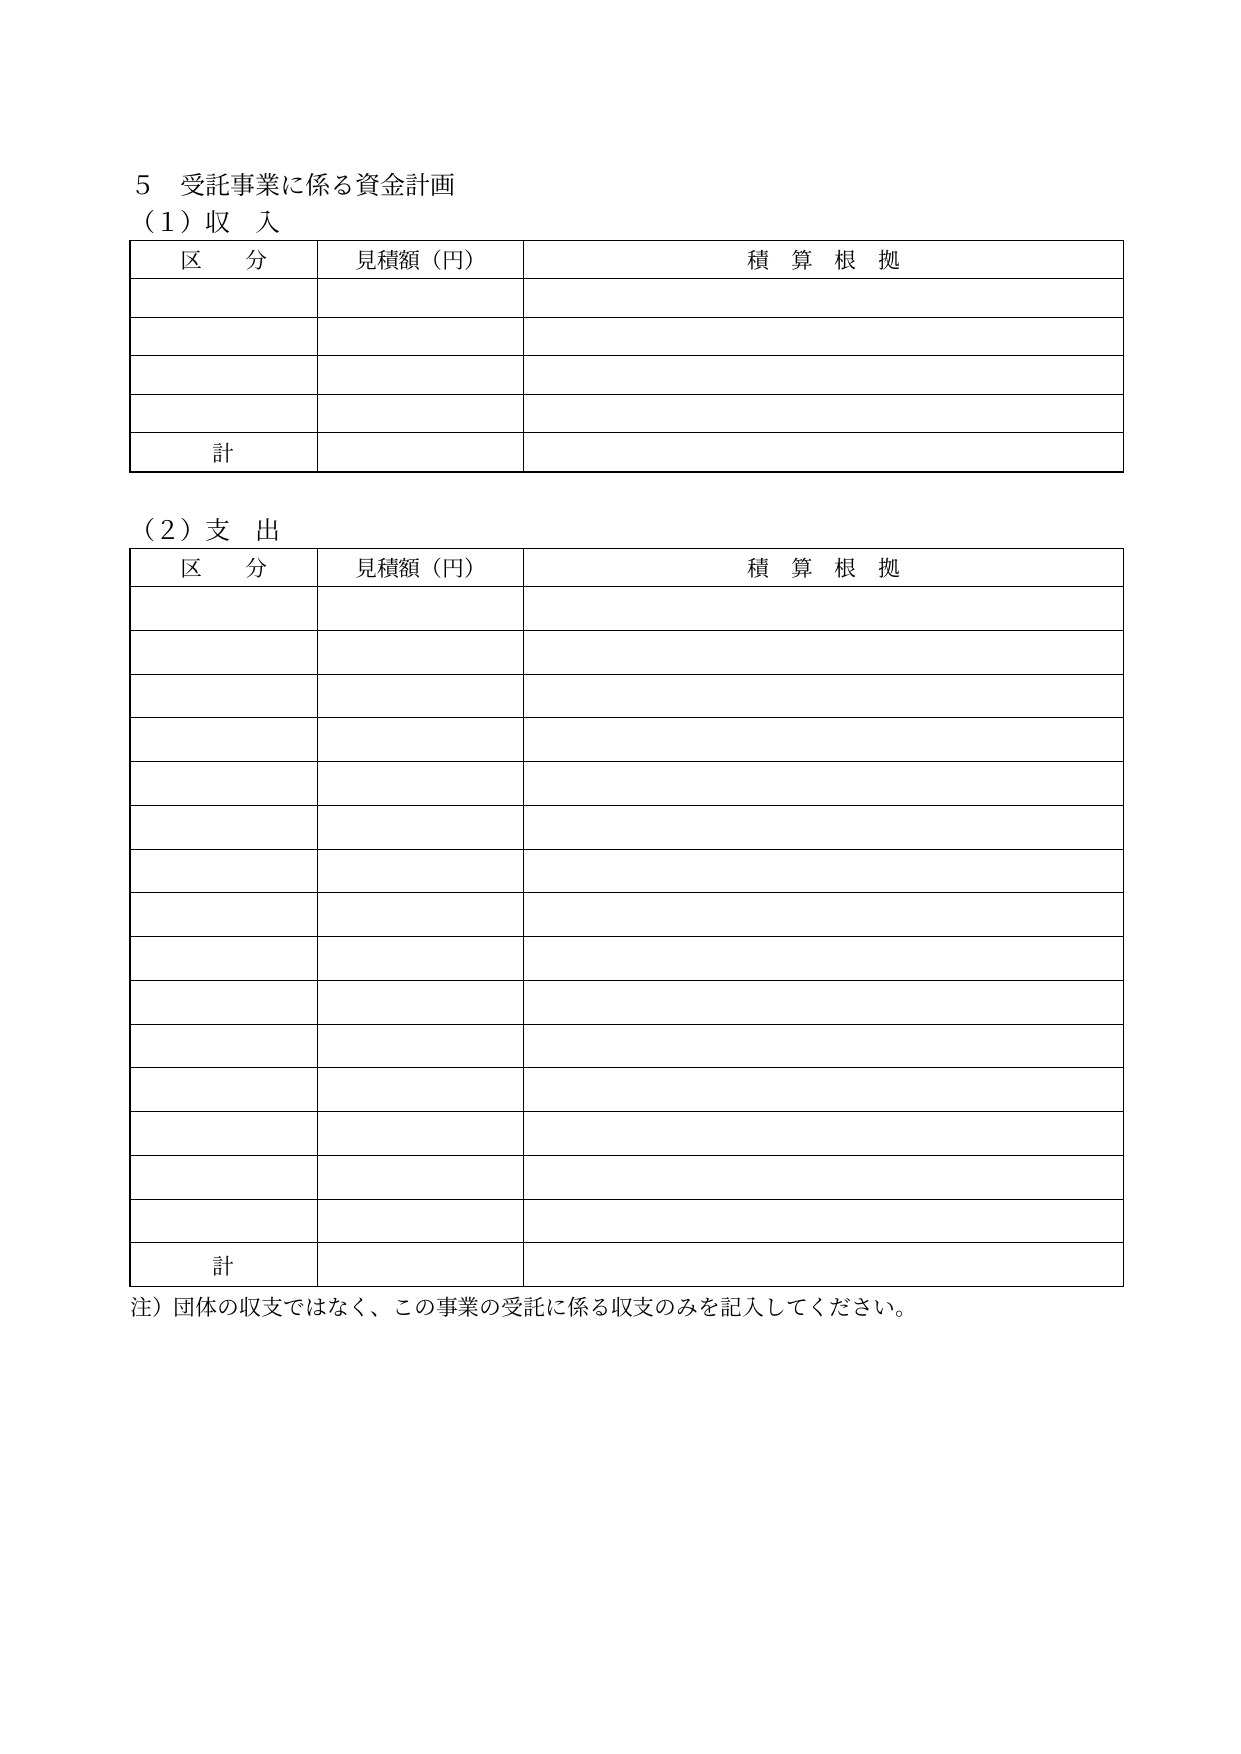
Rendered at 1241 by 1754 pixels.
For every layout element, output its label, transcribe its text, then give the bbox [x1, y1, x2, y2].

table_cell [524, 893, 1123, 936]
text ５ 受託事業に係る資金計画 [130, 164, 1110, 202]
table_cell [318, 1025, 523, 1067]
table_cell [131, 675, 317, 717]
table_cell [131, 937, 317, 980]
table_cell [318, 937, 523, 980]
table_cell [318, 279, 523, 317]
table_cell [131, 762, 317, 805]
table_header 区 分 [131, 241, 317, 278]
table_cell [524, 356, 1123, 394]
table_cell [524, 587, 1123, 630]
table_cell [524, 675, 1123, 717]
table_cell [524, 631, 1123, 673]
table_cell [524, 433, 1123, 471]
table_cell [524, 318, 1123, 355]
text （１）収 入 [130, 202, 1110, 239]
table_cell [131, 1112, 317, 1155]
table_cell [318, 718, 523, 761]
text 注）団体の収支ではなく、この事業の受託に係る収支のみを記入してください。 [130, 1287, 1110, 1324]
table_cell [131, 981, 317, 1023]
table_cell [131, 356, 317, 394]
table_cell [524, 1243, 1123, 1286]
table_cell [524, 1068, 1123, 1111]
text （２）支 出 [130, 510, 1110, 547]
table_cell [318, 850, 523, 892]
table_cell [524, 762, 1123, 805]
table_cell [318, 395, 523, 432]
table_cell [318, 675, 523, 717]
table_cell [318, 356, 523, 394]
table_cell [131, 587, 317, 630]
table_header 区 分 [131, 549, 317, 586]
table_header 積 算 根 拠 [524, 241, 1123, 278]
table_cell 計 [131, 433, 317, 471]
table_cell [524, 937, 1123, 980]
table_cell [318, 1200, 523, 1242]
table_cell [318, 981, 523, 1023]
table_cell [131, 806, 317, 848]
table_cell [131, 1156, 317, 1198]
table_cell [524, 1112, 1123, 1155]
table_cell [524, 279, 1123, 317]
table_cell [524, 806, 1123, 848]
table_cell [131, 893, 317, 936]
table_cell [524, 395, 1123, 432]
table_cell [131, 1200, 317, 1242]
table_cell [131, 718, 317, 761]
table_cell [318, 1156, 523, 1198]
table_cell [524, 1200, 1123, 1242]
table_cell 計 [131, 1243, 317, 1286]
table_header 見積額（円） [318, 549, 523, 586]
table_header 積 算 根 拠 [524, 549, 1123, 586]
table_cell [318, 806, 523, 848]
table_cell [318, 893, 523, 936]
table_cell [524, 1025, 1123, 1067]
table_cell [131, 395, 317, 432]
table_cell [131, 1025, 317, 1067]
table_cell [318, 433, 523, 471]
table_cell [318, 318, 523, 355]
table_cell [318, 762, 523, 805]
table_cell [131, 318, 317, 355]
table_cell [318, 1068, 523, 1111]
table_cell [131, 279, 317, 317]
table_cell [318, 587, 523, 630]
table_header 見積額（円） [318, 241, 523, 278]
table_cell [131, 631, 317, 673]
table_cell [318, 1112, 523, 1155]
table_cell [318, 631, 523, 673]
table_cell [524, 718, 1123, 761]
table_cell [524, 1156, 1123, 1198]
table_cell [131, 850, 317, 892]
table_cell [131, 1068, 317, 1111]
table_cell [524, 850, 1123, 892]
table_cell [524, 981, 1123, 1023]
table_cell [318, 1243, 523, 1286]
